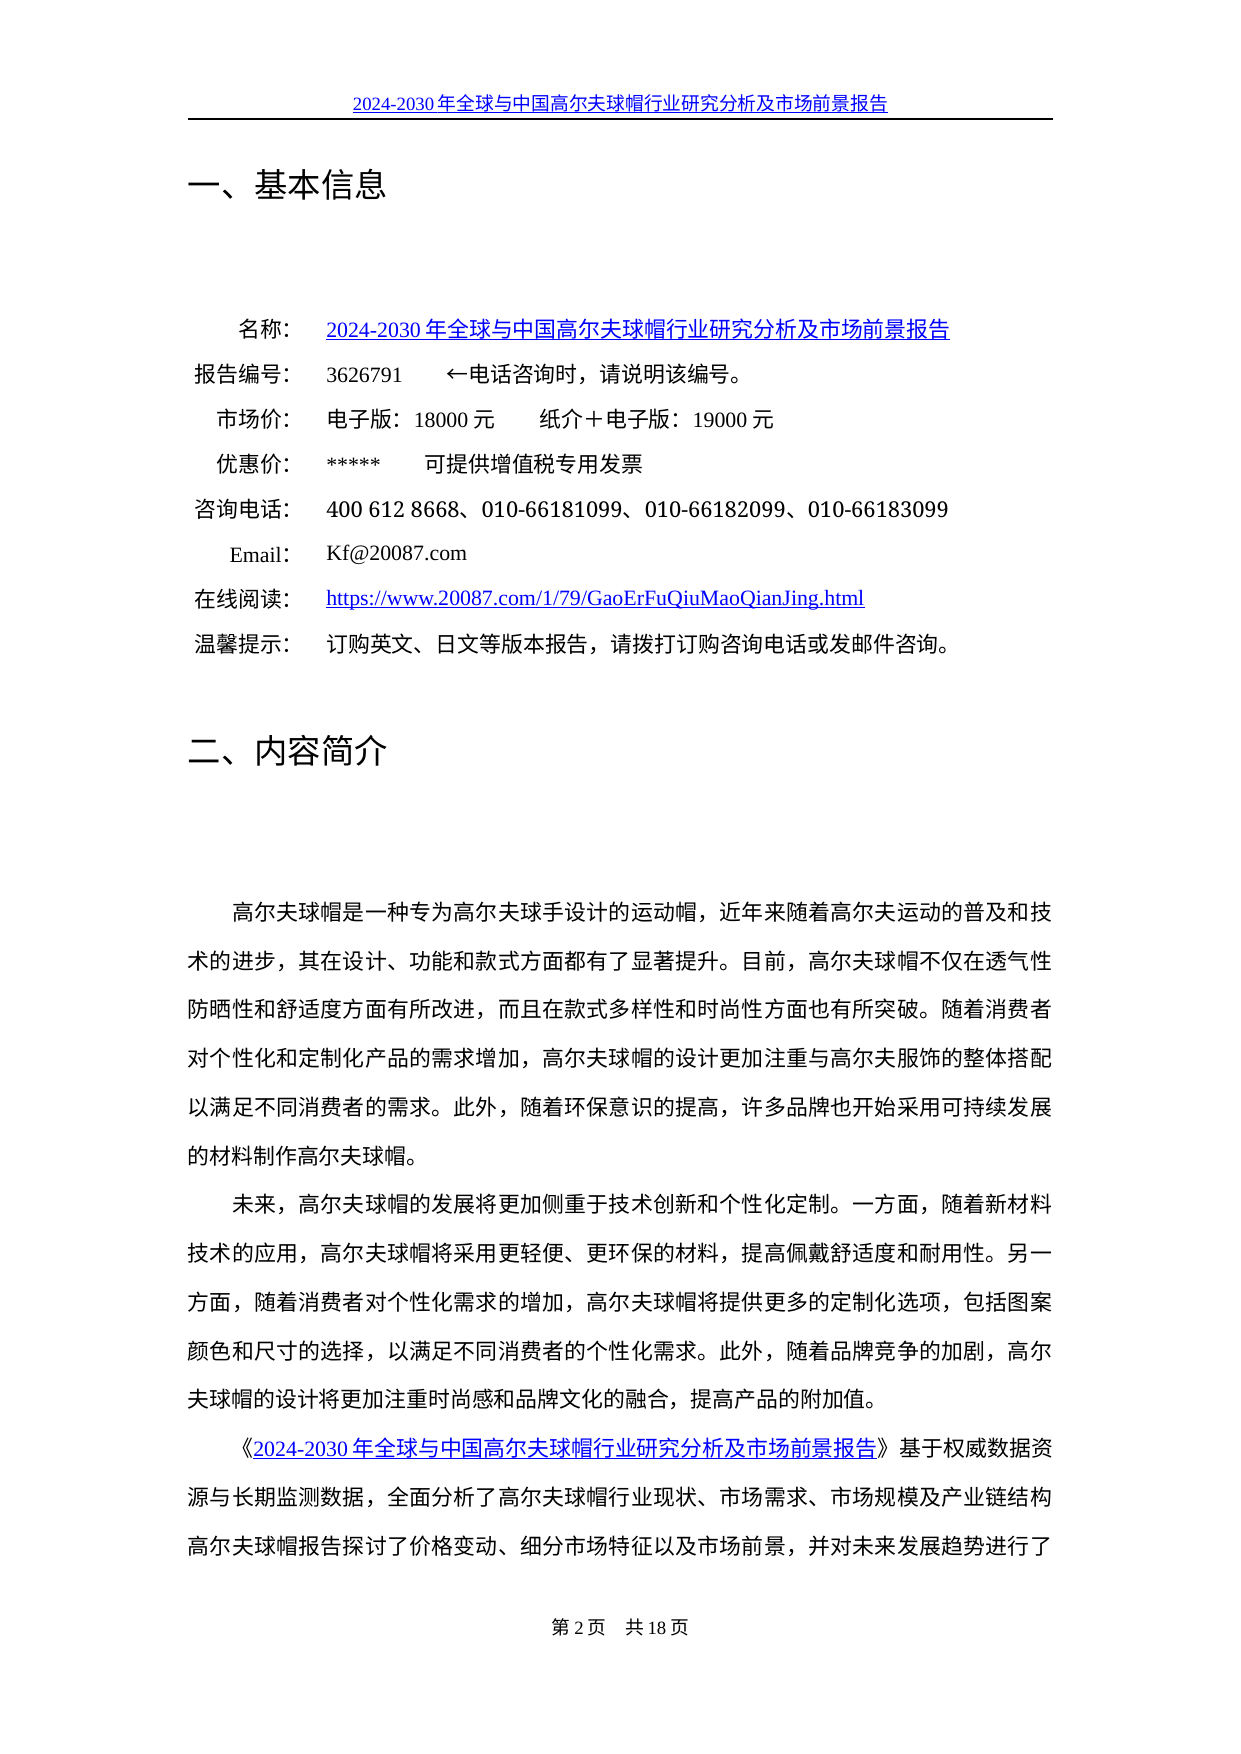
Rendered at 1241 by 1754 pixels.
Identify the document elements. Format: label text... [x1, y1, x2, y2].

table_cell 报告编号： [167, 357, 315, 402]
table_cell 咨询电话： [167, 492, 315, 537]
table_cell Kf@20087.com [315, 537, 1073, 582]
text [187, 894, 1053, 1561]
table_cell ***** 可提供增值税专用发票 [315, 447, 1073, 492]
table_cell 订购英文、日文等版本报告，请拨打订购咨询电话或发邮件咨询。 [315, 627, 1073, 672]
table_cell 在线阅读： [167, 582, 315, 627]
table_cell 400 612 8668、010-66181099、010-66182099、010-66183099 [315, 492, 1073, 537]
table_header 2024-2030年全球与中国高尔夫球帽行业研究分析及市场前景报告 [315, 312, 1073, 357]
title 二、内容简介 [187, 717, 1053, 782]
table_cell 市场价： [167, 402, 315, 447]
table_cell 温馨提示： [167, 627, 315, 672]
table_cell Email： [167, 537, 315, 582]
table_header 名称： [167, 312, 315, 357]
table_cell 优惠价： [167, 447, 315, 492]
table_cell [315, 582, 1073, 627]
title 一、基本信息 [187, 150, 1053, 215]
table_cell 电子版：18000 元 纸介＋电子版：19000 元 [315, 402, 1073, 447]
table_cell 3626791 ←电话咨询时，请说明该编号。 [315, 357, 1073, 402]
